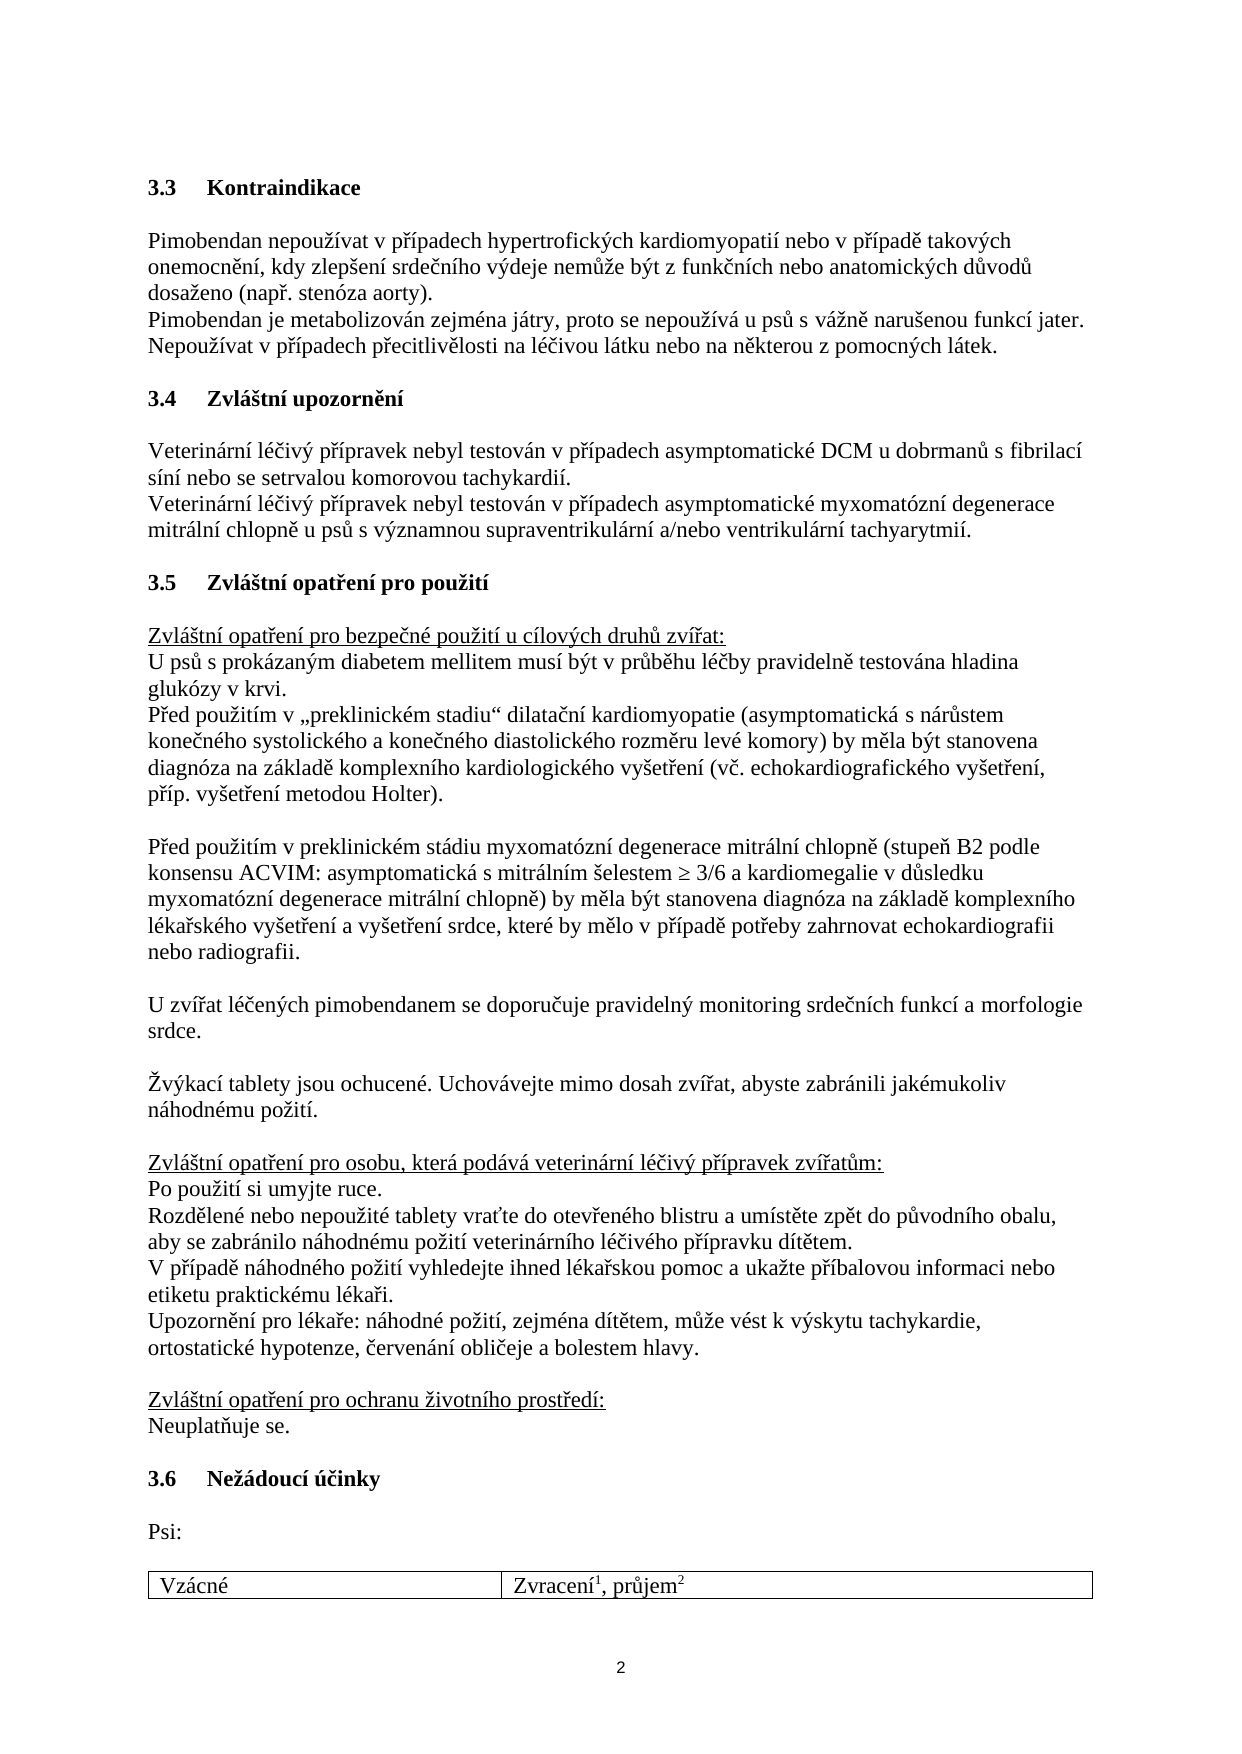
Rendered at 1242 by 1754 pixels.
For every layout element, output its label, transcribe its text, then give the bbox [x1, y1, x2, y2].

text U psů s prokázaným diabetem mellitem musí být v průběhu léčby pravidelně testována hladina glukózy v krvi. [148, 648, 1094, 701]
text Před použitím v „preklinickém stadiu“ dilatační kardiomyopatie (asymptomatická s nárůstem konečného systolického a konečného diastolického rozměru levé komory) by měla být stanovena diagnóza na základě komplexního kardiologického vyšetření (vč. echokardiografického vyšetření, příp. vyšetření metodou Holter). [148, 701, 1094, 806]
text 3.5 Zvláštní opatření pro použití [148, 569, 1094, 596]
text Veterinární léčivý přípravek nebyl testován v případech asymptomatické DCM u dobrmanů s fibrilací síní nebo se setrvalou komorovou tachykardií. [148, 437, 1094, 490]
text Neuplatňuje se. [148, 1413, 1094, 1439]
text 3.3 Kontraindikace [148, 174, 1094, 200]
text Zvláštní opatření pro osobu, která podává veterinární léčivý přípravek zvířatům: [148, 1149, 1094, 1175]
text Rozdělené nebo nepoužité tablety vraťte do otevřeného blistru a umístěte zpět do původního obalu, aby se zabránilo náhodnému požití veterinárního léčivého přípravku dítětem. [148, 1202, 1094, 1254]
text Pimobendan nepoužívat v případech hypertrofických kardiomyopatií nebo v případě takových onemocnění, kdy zlepšení srdečního výdeje nemůže být z funkčních nebo anatomických důvodů dosaženo (např. stenóza aorty). [148, 227, 1094, 306]
text Zvláštní opatření pro bezpečné použití u cílových druhů zvířat: [148, 622, 1094, 648]
text Před použitím v preklinickém stádiu myxomatózní degenerace mitrální chlopně (stupeň B2 podle konsensu ACVIM: asymptomatická s mitrálním šelestem ≥ 3/6 a kardiomegalie v důsledku myxomatózní degenerace mitrální chlopně) by měla být stanovena diagnóza na základě komplexního lékařského vyšetření a vyšetření srdce, které by mělo v případě potřeby zahrnovat echokardiografii nebo radiografii. [148, 833, 1094, 964]
text 3.6 Nežádoucí účinky [148, 1465, 1094, 1492]
text 3.4 Zvláštní upozornění [148, 385, 1094, 411]
text Pimobendan je metabolizován zejména játry, proto se nepoužívá u psů s vážně narušenou funkcí jater. [148, 306, 1094, 332]
text U zvířat léčených pimobendanem se doporučuje pravidelný monitoring srdečních funkcí a morfologie srdce. [148, 991, 1094, 1044]
text Po použití si umyjte ruce. [148, 1175, 1094, 1202]
text Veterinární léčivý přípravek nebyl testován v případech asymptomatické myxomatózní degenerace mitrální chlopně u psů s významnou supraventrikulární a/nebo ventrikulární tachyarytmií. [148, 490, 1094, 543]
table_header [502, 1572, 1092, 1598]
text Zvláštní opatření pro ochranu životního prostředí: [148, 1386, 1094, 1413]
text Nepoužívat v případech přecitlivělosti na léčivou látku nebo na některou z pomocných látek. [148, 332, 1094, 358]
text Upozornění pro lékaře: náhodné požití, zejména dítětem, může vést k výskytu tachykardie, ortostatické hypotenze, červenání obličeje a bolestem hlavy. [148, 1307, 1094, 1360]
text Žvýkací tablety jsou ochucené. Uchovávejte mimo dosah zvířat, abyste zabránili jakémukoliv náhodnému požití. [148, 1070, 1094, 1123]
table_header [149, 1572, 501, 1598]
text Psi: [148, 1518, 1094, 1544]
text V případě náhodného požití vyhledejte ihned lékařskou pomoc a ukažte příbalovou informaci nebo etiketu praktickému lékaři. [148, 1254, 1094, 1307]
